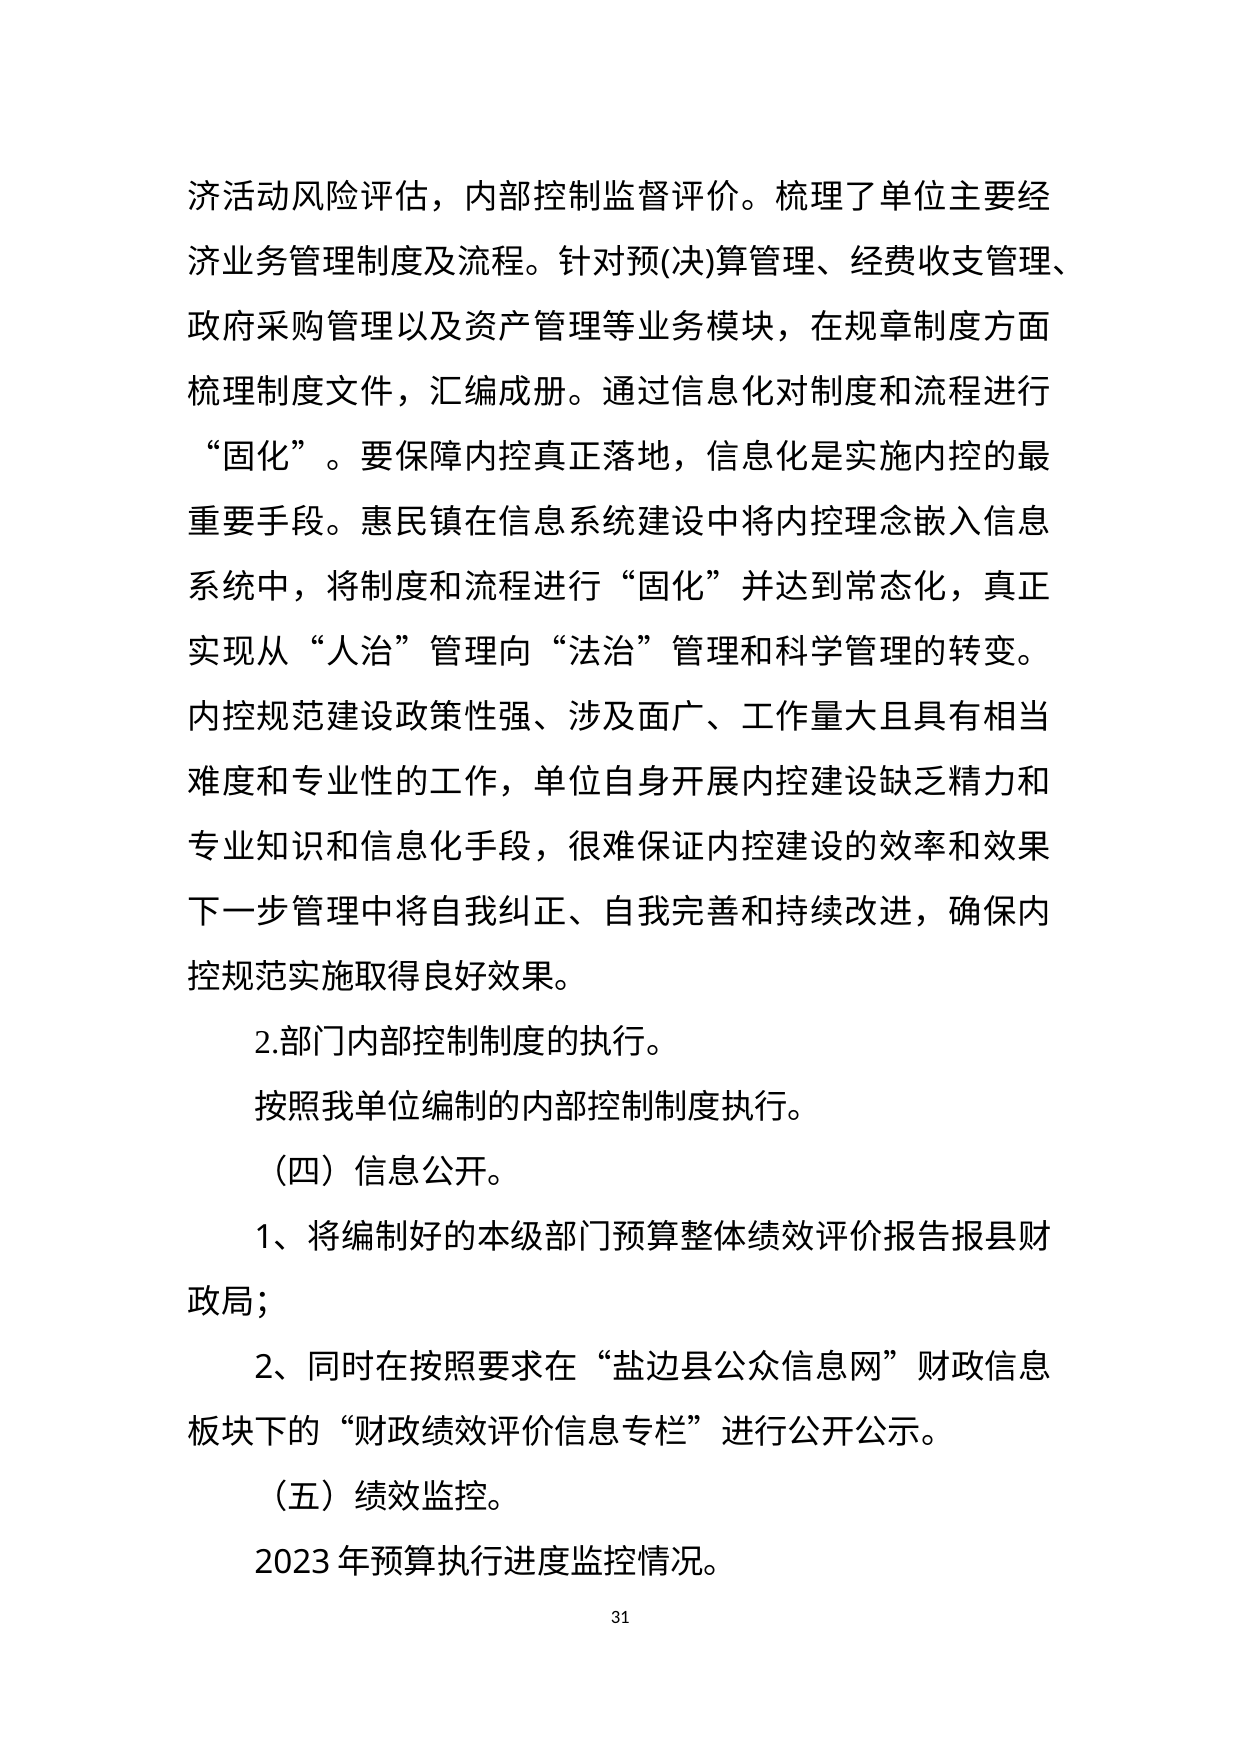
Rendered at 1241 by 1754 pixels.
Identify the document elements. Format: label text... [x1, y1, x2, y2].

text 2.部门内部控制制度的执行。 [187, 1007, 1053, 1072]
text 2、同时在按照要求在“盐边县公众信息网”财政信息板块下的“财政绩效评价信息专栏”进行公开公示。 [187, 1332, 1053, 1462]
text 1、将编制好的本级部门预算整体绩效评价报告报县财政局； [187, 1202, 1053, 1332]
text 按照我单位编制的内部控制制度执行。 [187, 1072, 1053, 1137]
text （四）信息公开。 [187, 1137, 1053, 1202]
text 2023年预算执行进度监控情况。 [187, 1527, 1053, 1592]
text （五）绩效监控。 [187, 1462, 1053, 1527]
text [187, 162, 1053, 1007]
